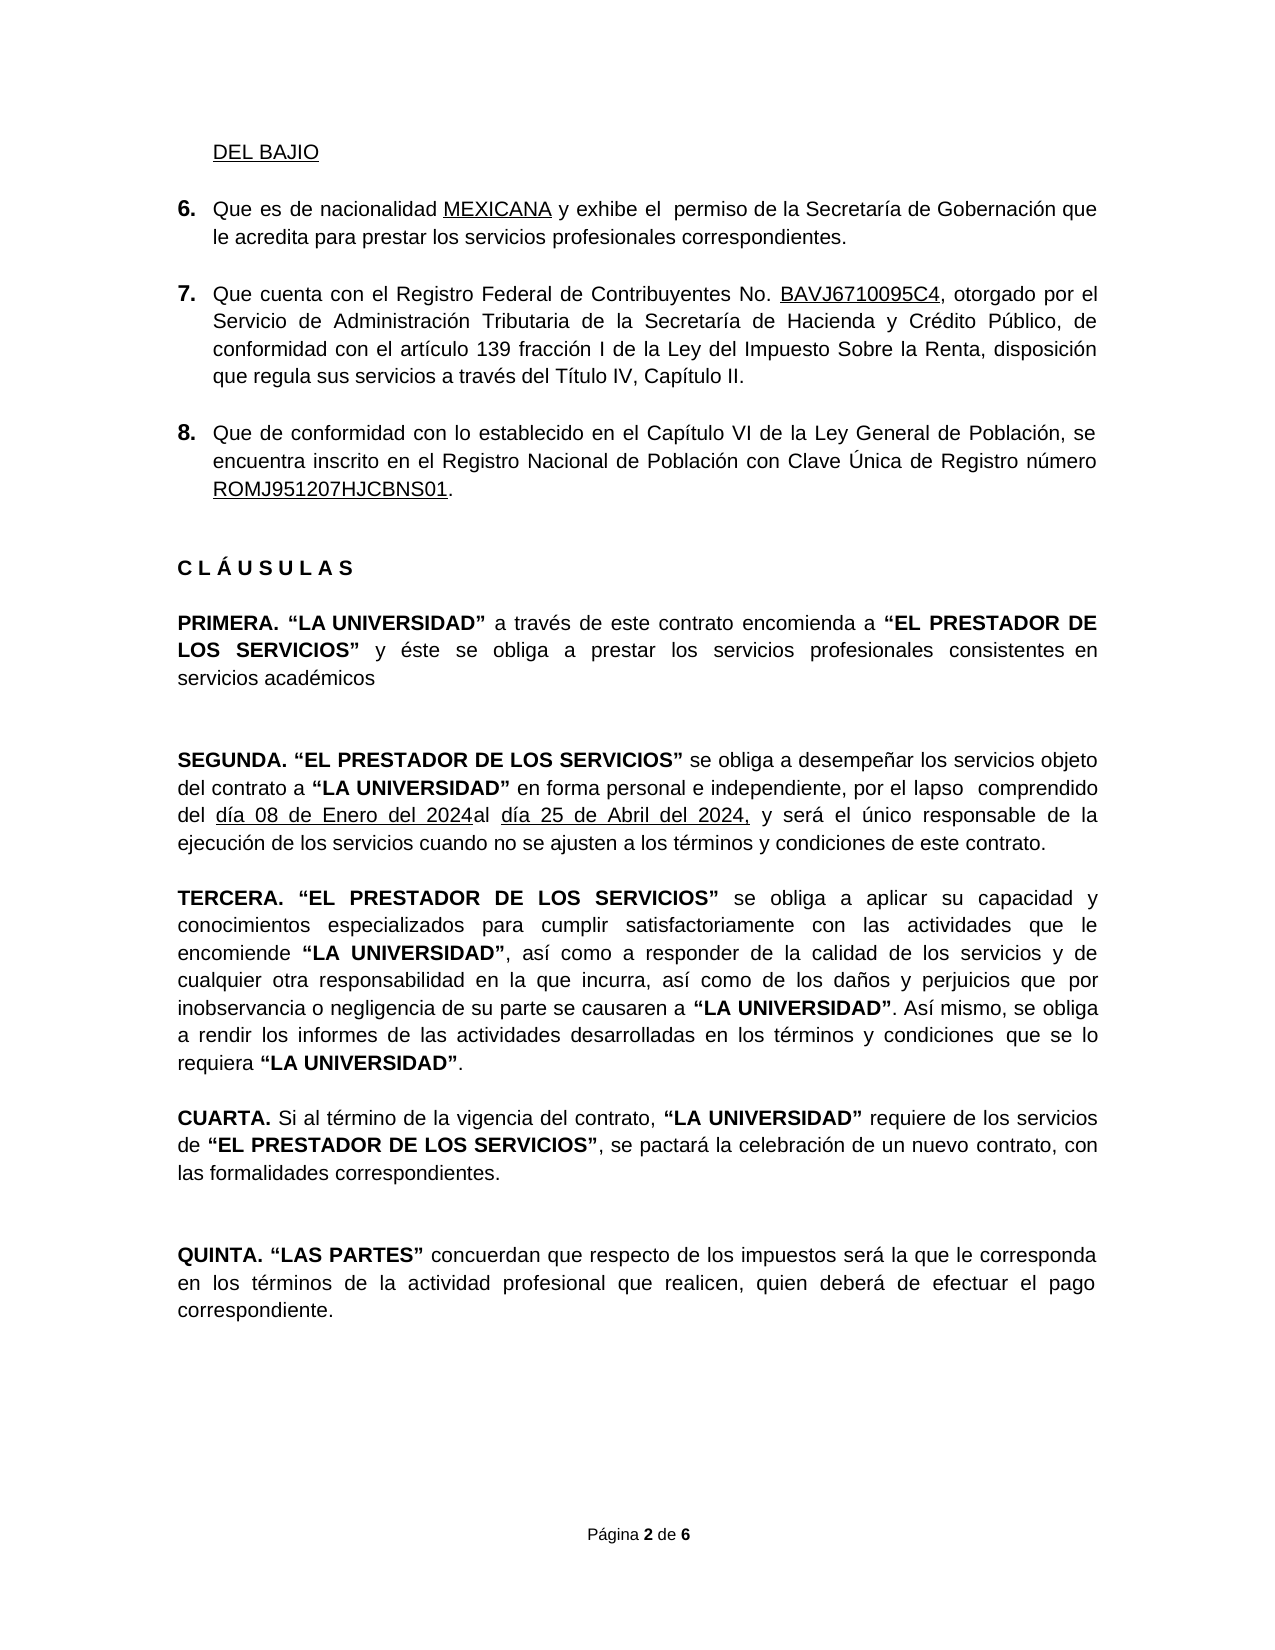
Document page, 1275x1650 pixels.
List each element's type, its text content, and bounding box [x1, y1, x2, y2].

subtitle C L Á U S U L A S [177, 556, 1098, 580]
list Que es de nacionalidad MEXICANA y exhibe el permiso de la Secretaría de Gobernación que le acredita para prestar los servicios profesionales correspondientes. [177, 194, 1098, 248]
text CUARTA. Si al término de la vigencia del contrato, “LA UNIVERSIDAD” requiere de los servicios de “EL PRESTADOR DE LOS SERVICIOS”, se pactará la celebración de un nuevo contrato, con las formalidades correspondientes. [177, 1106, 1098, 1185]
text QUINTA. “LAS PARTES” concuerdan que respecto de los impuestos será la que le corresponda en los términos de la actividad profesional que realicen, quien deberá de efectuar el pago correspondiente. [177, 1243, 1098, 1322]
text PRIMERA. “LA UNIVERSIDAD” a través de este contrato encomienda a “EL PRESTADOR DE LOS SERVICIOS” y éste se obliga a prestar los servicios profesionales consistentes en servicios académicos [177, 611, 1098, 690]
list Que cuenta con el Registro Federal de Contribuyentes No. BAVJ6710095C4, otorgado por el Servicio de Administración Tributaria de la Secretaría de Hacienda y Crédito Público, de conformidad con el artículo 139 fracción I de la Ley del Impuesto Sobre la Renta, disposición que regula sus servicios a través del Título IV, Capítulo II. [177, 279, 1098, 388]
list Que de conformidad con lo establecido en el Capítulo VI de la Ley General de Población, se encuentra inscrito en el Registro Nacional de Población con Clave Única de Registro número ROMJ951207HJCBNS01. [177, 419, 1098, 501]
text TERCERA. “EL PRESTADOR DE LOS SERVICIOS” se obliga a aplicar su capacidad y conocimientos especializados para cumplir satisfactoriamente con las actividades que le encomiende “LA UNIVERSIDAD”, así como a responder de la calidad de los servicios y de cualquier otra responsabilidad en la que incurra, así como de los daños y perjuicios que por inobservancia o negligencia de su parte se causaren a “LA UNIVERSIDAD”. Así mismo, se obliga a rendir los informes de las actividades desarrolladas en los términos y condiciones que se lo requiera “LA UNIVERSIDAD”. [177, 886, 1098, 1075]
text SEGUNDA. “EL PRESTADOR DE LOS SERVICIOS” se obliga a desempeñar los servicios objeto del contrato a “LA UNIVERSIDAD” en forma personal e independiente, por el lapso comprendido del día 08 de Enero del 2024 al día 25 de Abril del 2024, y será el único responsable de la ejecución de los servicios cuando no se ajusten a los términos y condiciones de este contrato. [177, 748, 1098, 855]
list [177, 139, 1098, 163]
